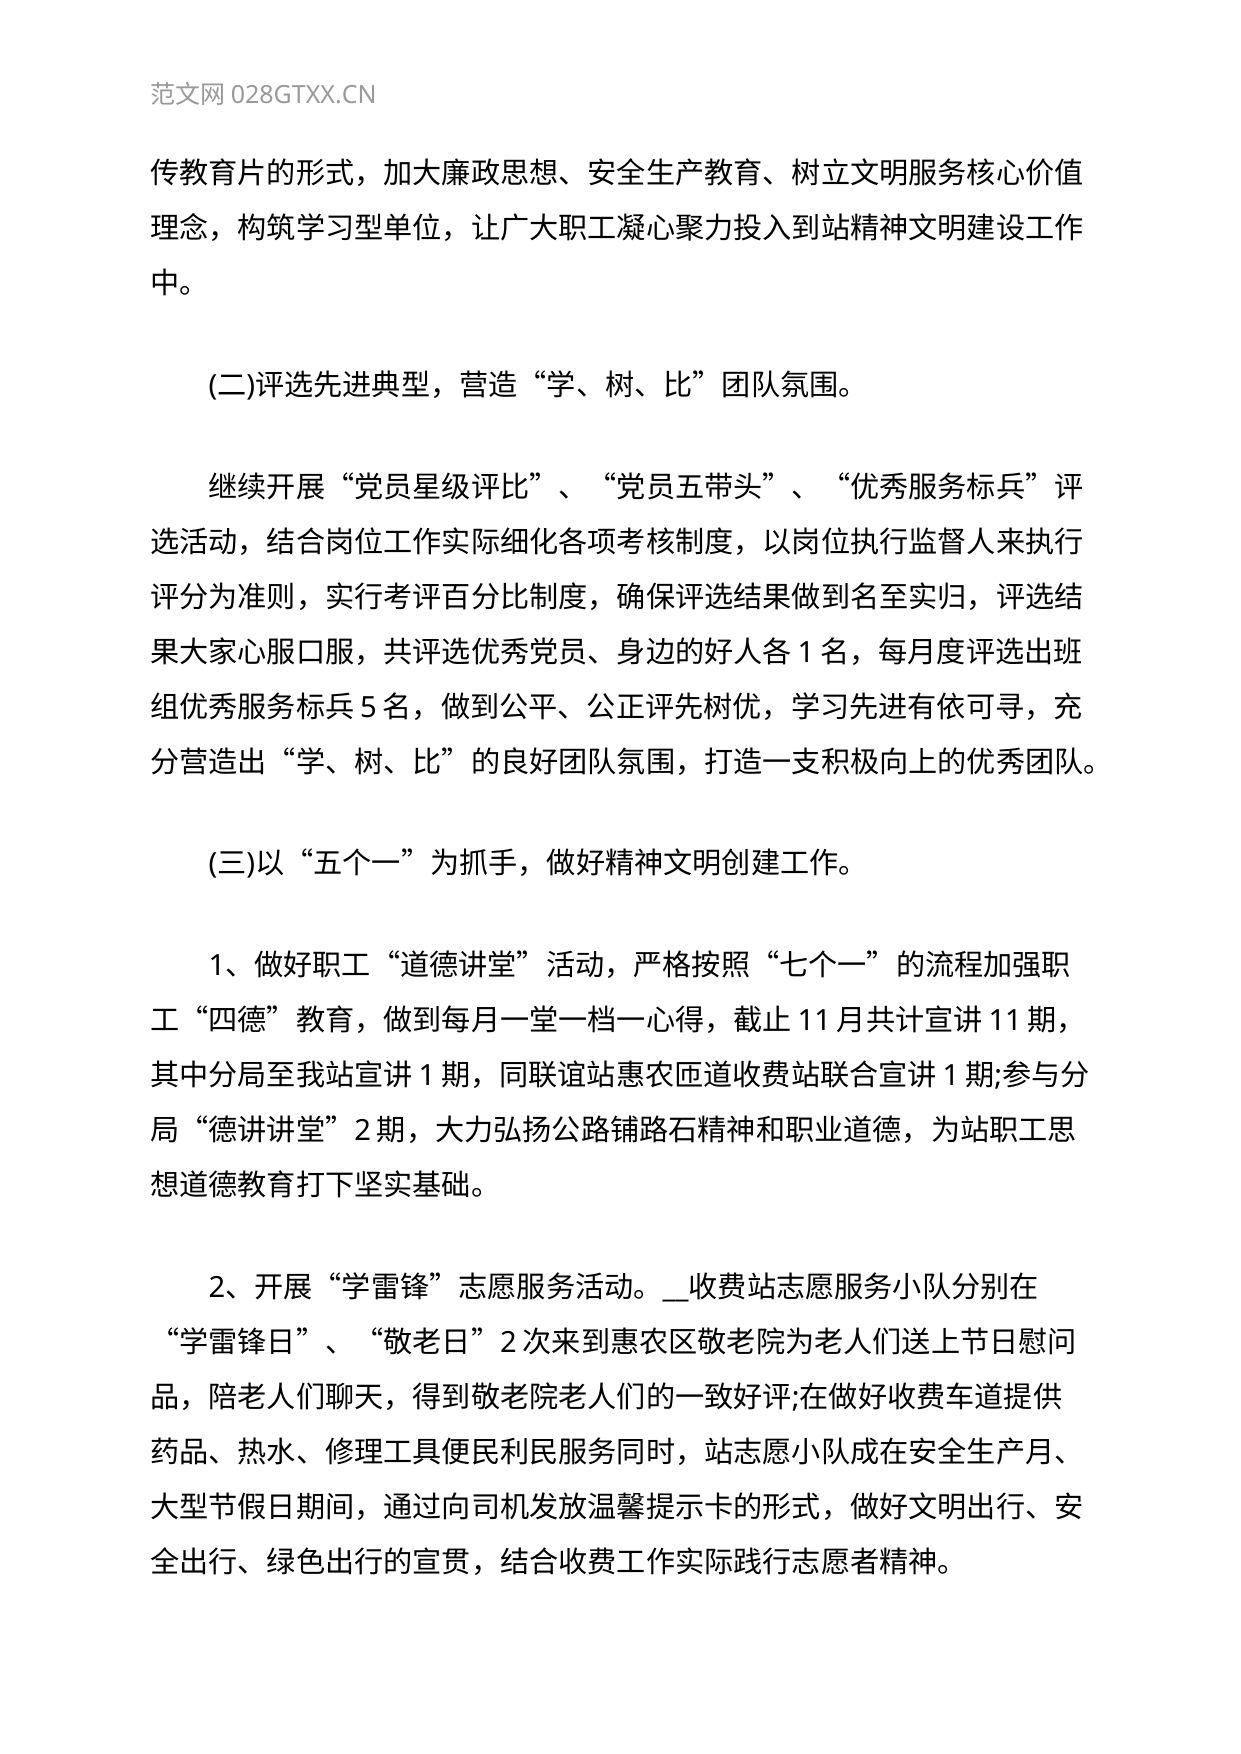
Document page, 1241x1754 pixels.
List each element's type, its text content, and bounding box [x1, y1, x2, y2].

text (三)以“五个一”为抓手，做好精神文明创建工作。 [150, 840, 1090, 882]
text 继续开展“党员星级评比”、“党员五带头”、“优秀服务标兵”评选活动，结合岗位工作实际细化各项考核制度，以岗位执行监督人来执行评分为准则，实行考评百分比制度，确保评选结果做到名至实归，评选结果大家心服口服，共评选优秀党员、身边的好人各1名，每月度评选出班组优秀服务标兵5名，做到公平、公正评先树优，学习先进有依可寻，充分营造出“学、树、比”的良好团队氛围，打造一支积极向上的优秀团队。 [150, 463, 1090, 781]
text 1、做好职工“道德讲堂”活动，严格按照“七个一”的流程加强职工“四德”教育，做到每月一堂一档一心得，截止11月共计宣讲11期，其中分局至我站宣讲1期，同联谊站惠农匝道收费站联合宣讲1期;参与分局“德讲讲堂”2期，大力弘扬公路铺路石精神和职业道德，为站职工思想道德教育打下坚实基础。 [150, 942, 1090, 1204]
text (二)评选先进典型，营造“学、树、比”团队氛围。 [150, 362, 1090, 404]
text 2、开展“学雷锋”志愿服务活动。__收费站志愿服务小队分别在“学雷锋日”、“敬老日”2次来到惠农区敬老院为老人们送上节日慰问品，陪老人们聊天，得到敬老院老人们的一致好评;在做好收费车道提供药品、热水、修理工具便民利民服务同时，站志愿小队成在安全生产月、大型节假日期间，通过向司机发放温馨提示卡的形式，做好文明出行、安全出行、绿色出行的宣贯，结合收费工作实际践行志愿者精神。 [150, 1264, 1090, 1581]
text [150, 150, 1090, 302]
